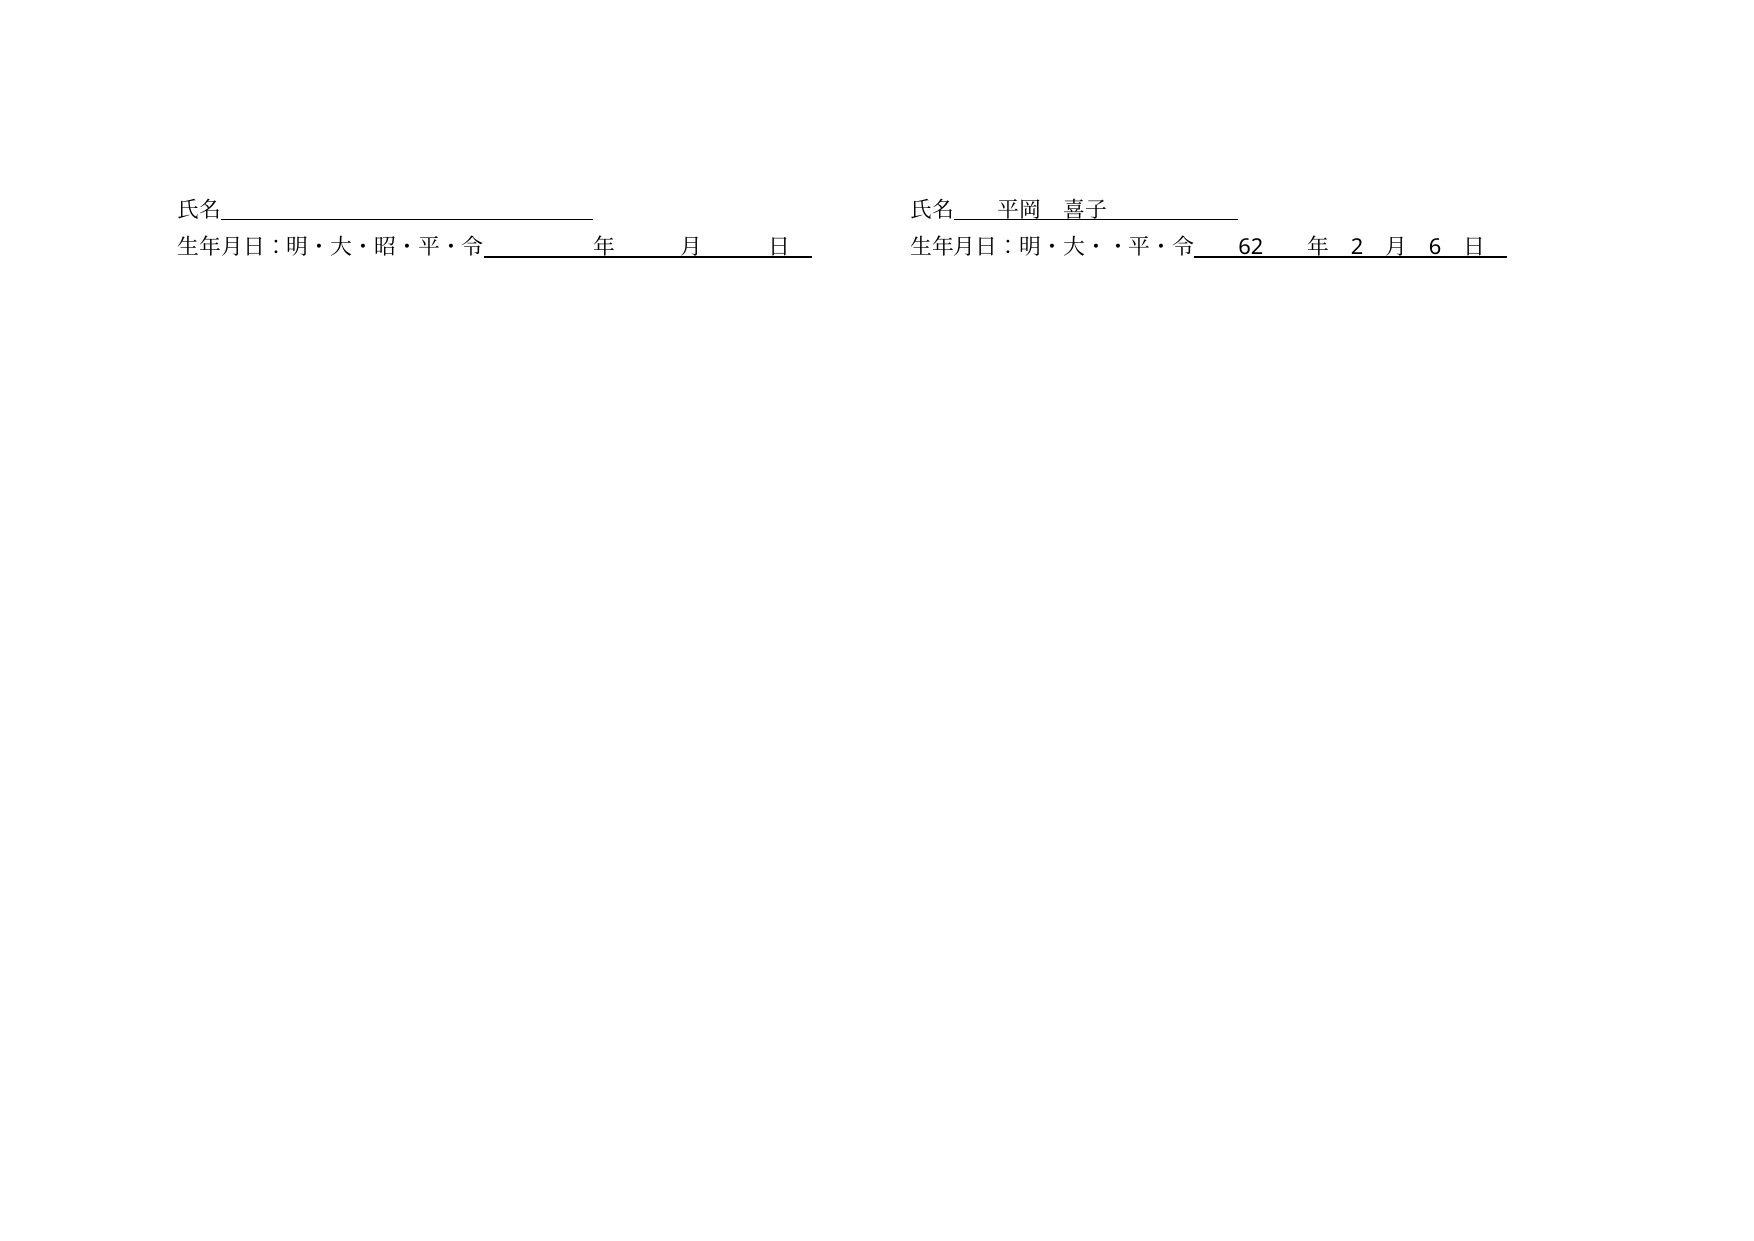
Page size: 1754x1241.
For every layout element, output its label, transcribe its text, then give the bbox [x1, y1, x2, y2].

text 氏名 氏名 平岡 喜子 [177, 189, 1547, 226]
text 生年月日：明・大・昭・平・令 年 月 日 生年月日：明・大・・平・令 62 年 2 月 6 日 [177, 226, 1547, 264]
